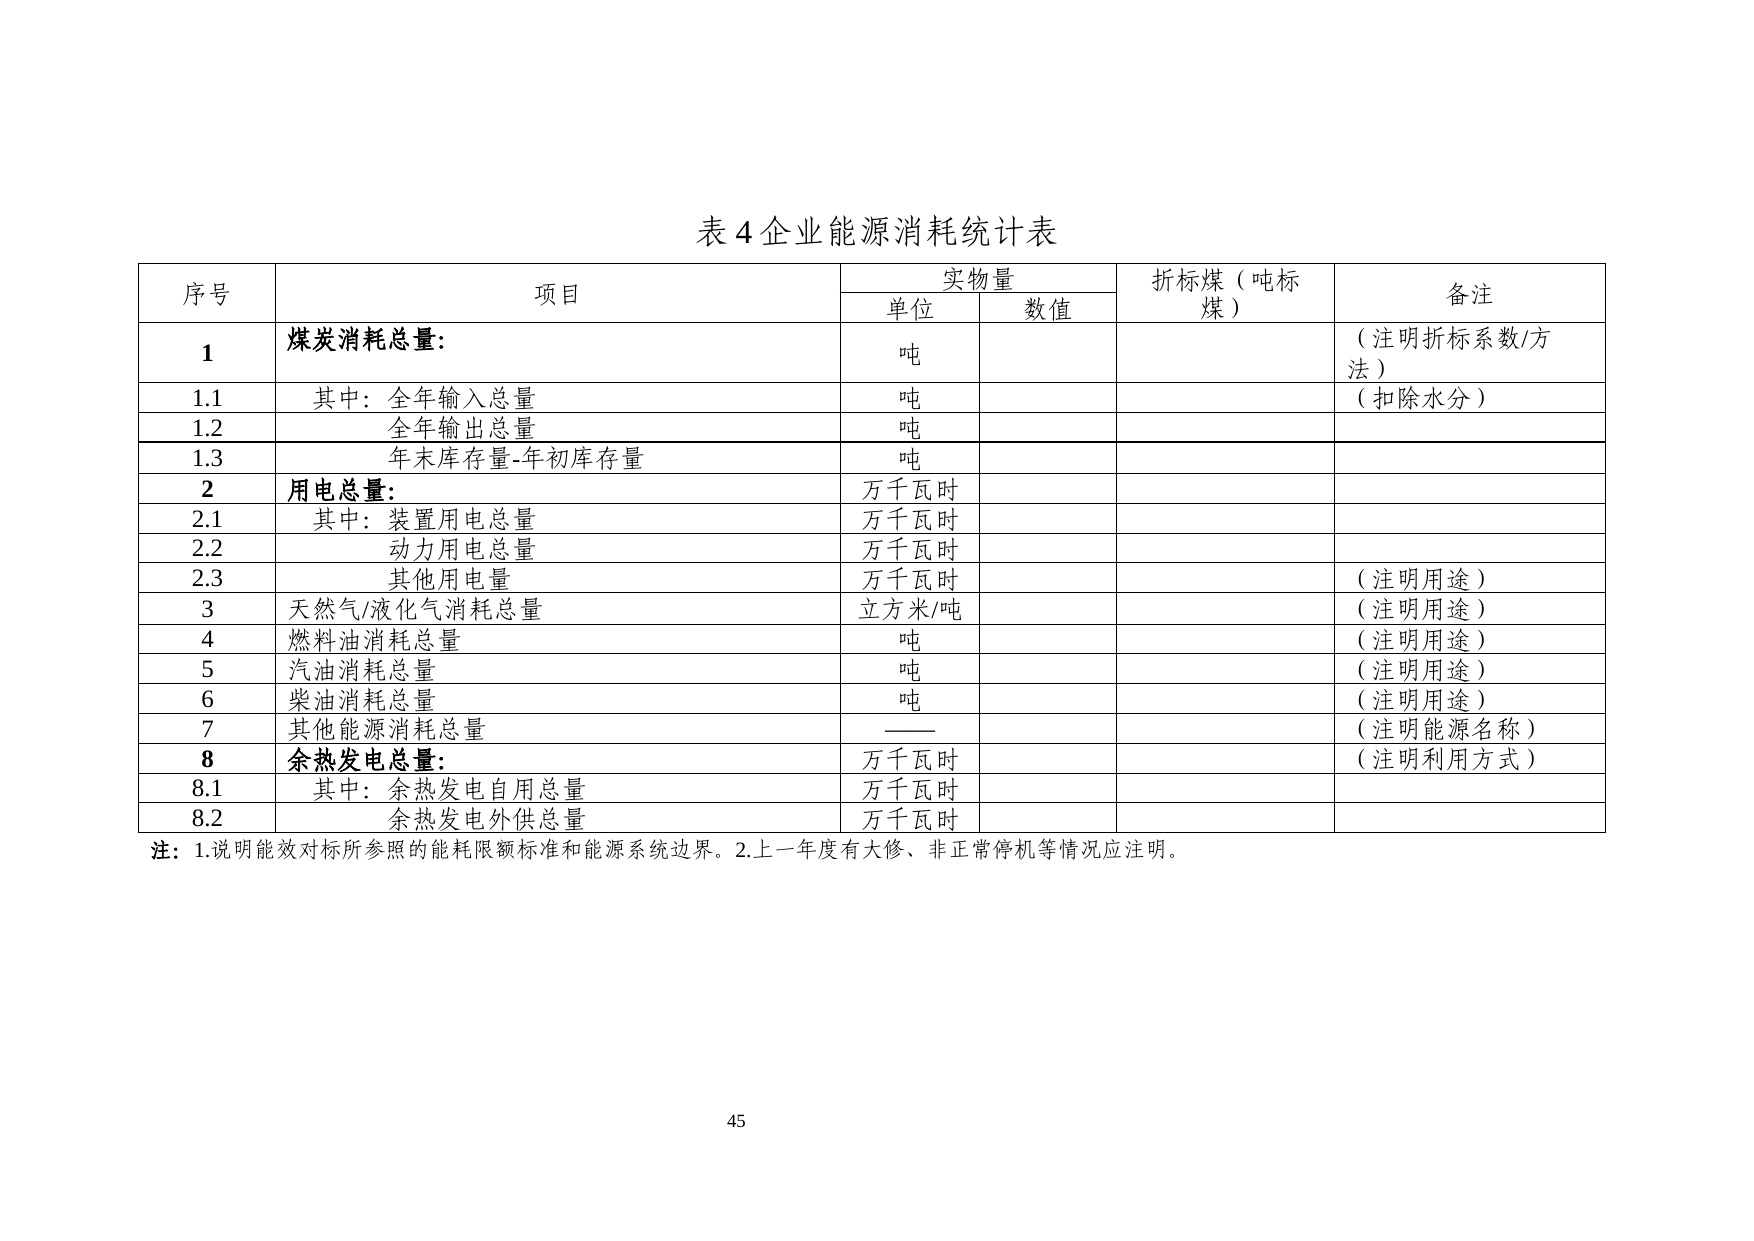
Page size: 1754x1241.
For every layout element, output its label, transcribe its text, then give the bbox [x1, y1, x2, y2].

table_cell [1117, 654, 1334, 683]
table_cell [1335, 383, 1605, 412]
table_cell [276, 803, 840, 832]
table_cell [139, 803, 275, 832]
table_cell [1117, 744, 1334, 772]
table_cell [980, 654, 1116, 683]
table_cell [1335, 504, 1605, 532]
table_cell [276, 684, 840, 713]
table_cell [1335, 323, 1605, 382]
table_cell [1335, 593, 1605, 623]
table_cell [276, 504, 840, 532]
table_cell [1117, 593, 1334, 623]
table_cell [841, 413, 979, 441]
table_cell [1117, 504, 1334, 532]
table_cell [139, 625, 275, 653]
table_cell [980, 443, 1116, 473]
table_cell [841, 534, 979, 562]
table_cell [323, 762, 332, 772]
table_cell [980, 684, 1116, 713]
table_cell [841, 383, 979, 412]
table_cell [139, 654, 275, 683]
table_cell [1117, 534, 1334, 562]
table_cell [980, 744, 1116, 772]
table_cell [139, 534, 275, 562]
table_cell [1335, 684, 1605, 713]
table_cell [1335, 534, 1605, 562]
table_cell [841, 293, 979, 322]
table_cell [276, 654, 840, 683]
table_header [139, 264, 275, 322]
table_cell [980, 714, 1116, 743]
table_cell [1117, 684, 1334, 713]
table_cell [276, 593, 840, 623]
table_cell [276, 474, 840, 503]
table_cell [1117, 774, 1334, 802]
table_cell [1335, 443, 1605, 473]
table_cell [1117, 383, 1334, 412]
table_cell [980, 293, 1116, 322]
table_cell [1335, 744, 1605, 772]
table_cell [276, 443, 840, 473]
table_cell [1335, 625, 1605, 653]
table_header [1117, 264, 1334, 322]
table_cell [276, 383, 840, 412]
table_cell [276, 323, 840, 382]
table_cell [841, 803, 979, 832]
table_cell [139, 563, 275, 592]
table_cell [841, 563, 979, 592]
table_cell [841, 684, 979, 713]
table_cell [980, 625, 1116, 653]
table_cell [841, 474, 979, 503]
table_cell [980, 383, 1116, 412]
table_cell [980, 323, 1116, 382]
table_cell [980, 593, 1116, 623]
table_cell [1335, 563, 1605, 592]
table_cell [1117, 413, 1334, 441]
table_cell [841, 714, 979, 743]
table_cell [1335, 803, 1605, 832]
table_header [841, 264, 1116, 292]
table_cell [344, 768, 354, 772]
text 注：1.说明能效对标所参照的能耗限额标准和能源系统边界。2.上一年度有大修、非正常停机等情况应注明。 [150, 833, 1604, 866]
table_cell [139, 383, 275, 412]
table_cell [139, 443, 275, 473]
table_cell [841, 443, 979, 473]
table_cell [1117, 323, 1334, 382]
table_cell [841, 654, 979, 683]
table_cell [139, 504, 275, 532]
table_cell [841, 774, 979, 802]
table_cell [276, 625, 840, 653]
text 表4企业能源消耗统计表 [150, 198, 1604, 263]
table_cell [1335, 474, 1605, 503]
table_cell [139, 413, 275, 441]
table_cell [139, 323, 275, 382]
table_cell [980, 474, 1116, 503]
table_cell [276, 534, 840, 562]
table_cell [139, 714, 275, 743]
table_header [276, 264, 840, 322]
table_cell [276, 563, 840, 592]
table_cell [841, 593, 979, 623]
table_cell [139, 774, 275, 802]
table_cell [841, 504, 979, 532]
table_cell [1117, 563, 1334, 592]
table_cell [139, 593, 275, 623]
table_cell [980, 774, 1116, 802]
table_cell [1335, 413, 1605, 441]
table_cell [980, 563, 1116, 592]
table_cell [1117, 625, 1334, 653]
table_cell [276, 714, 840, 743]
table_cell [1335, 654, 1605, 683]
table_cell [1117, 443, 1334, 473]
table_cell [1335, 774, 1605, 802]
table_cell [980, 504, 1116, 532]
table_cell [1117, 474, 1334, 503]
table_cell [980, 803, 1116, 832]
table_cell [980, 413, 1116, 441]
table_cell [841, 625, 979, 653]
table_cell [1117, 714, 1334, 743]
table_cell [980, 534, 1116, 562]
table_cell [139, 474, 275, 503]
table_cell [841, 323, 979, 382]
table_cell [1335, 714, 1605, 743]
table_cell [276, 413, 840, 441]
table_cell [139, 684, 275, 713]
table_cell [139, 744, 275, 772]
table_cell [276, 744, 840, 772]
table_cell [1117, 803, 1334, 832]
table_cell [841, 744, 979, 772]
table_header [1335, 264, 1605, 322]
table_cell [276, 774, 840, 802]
